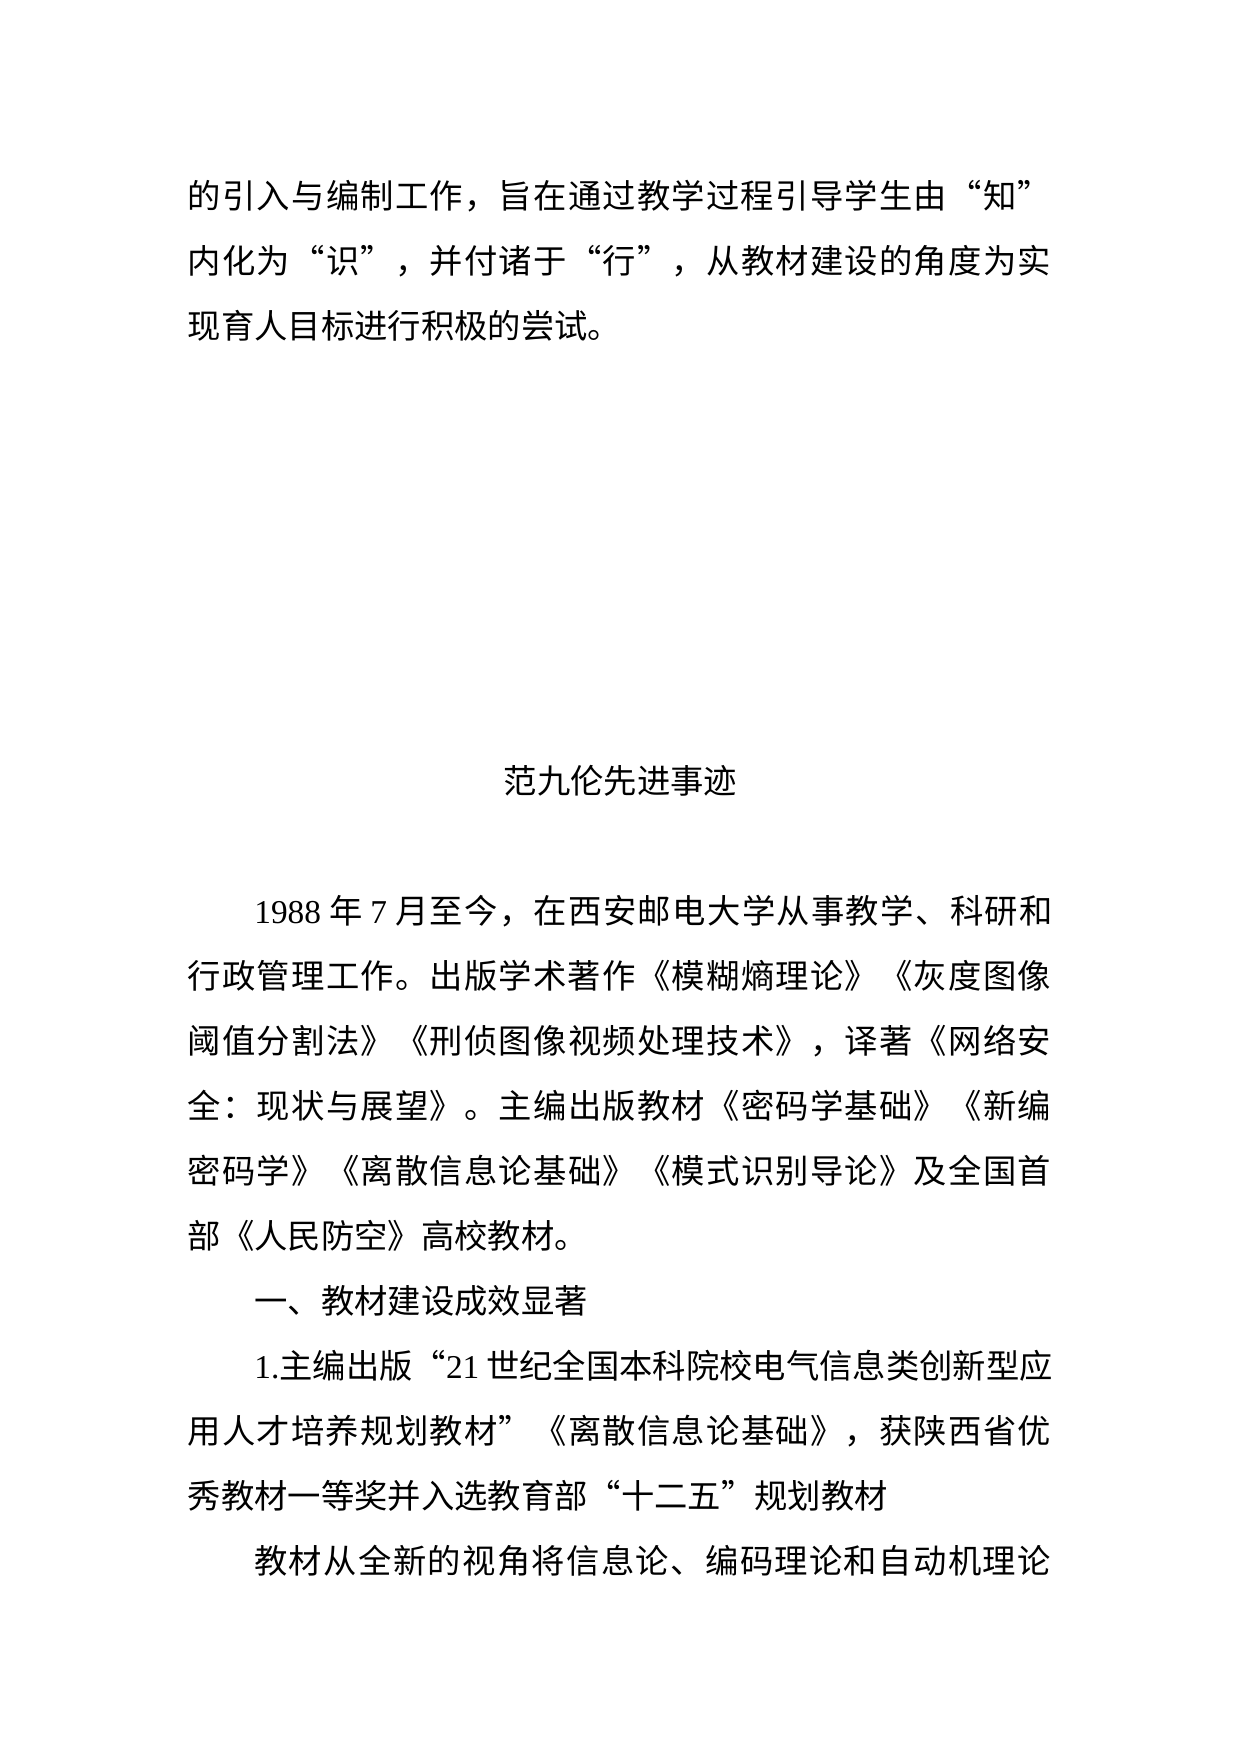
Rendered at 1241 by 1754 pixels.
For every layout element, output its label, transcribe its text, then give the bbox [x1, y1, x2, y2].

text 1988年7月至今，在西安邮电大学从事教学、科研和行政管理工作。出版学术著作《模糊熵理论》《灰度图像阈值分割法》《刑侦图像视频处理技术》，译著《网络安全：现状与展望》。主编出版教材《密码学基础》《新编密码学》《离散信息论基础》《模式识别导论》及全国首部《人民防空》高校教材。 [187, 877, 1053, 1267]
text 一、教材建设成效显著 [187, 1267, 1053, 1332]
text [187, 1527, 1053, 1592]
text 范九伦先进事迹 [187, 747, 1053, 812]
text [187, 162, 1053, 357]
text 1.主编出版“21世纪全国本科院校电气信息类创新型应用人才培养规划教材”《离散信息论基础》，获陕西省优秀教材一等奖并入选教育部“十二五”规划教材 [187, 1332, 1053, 1527]
